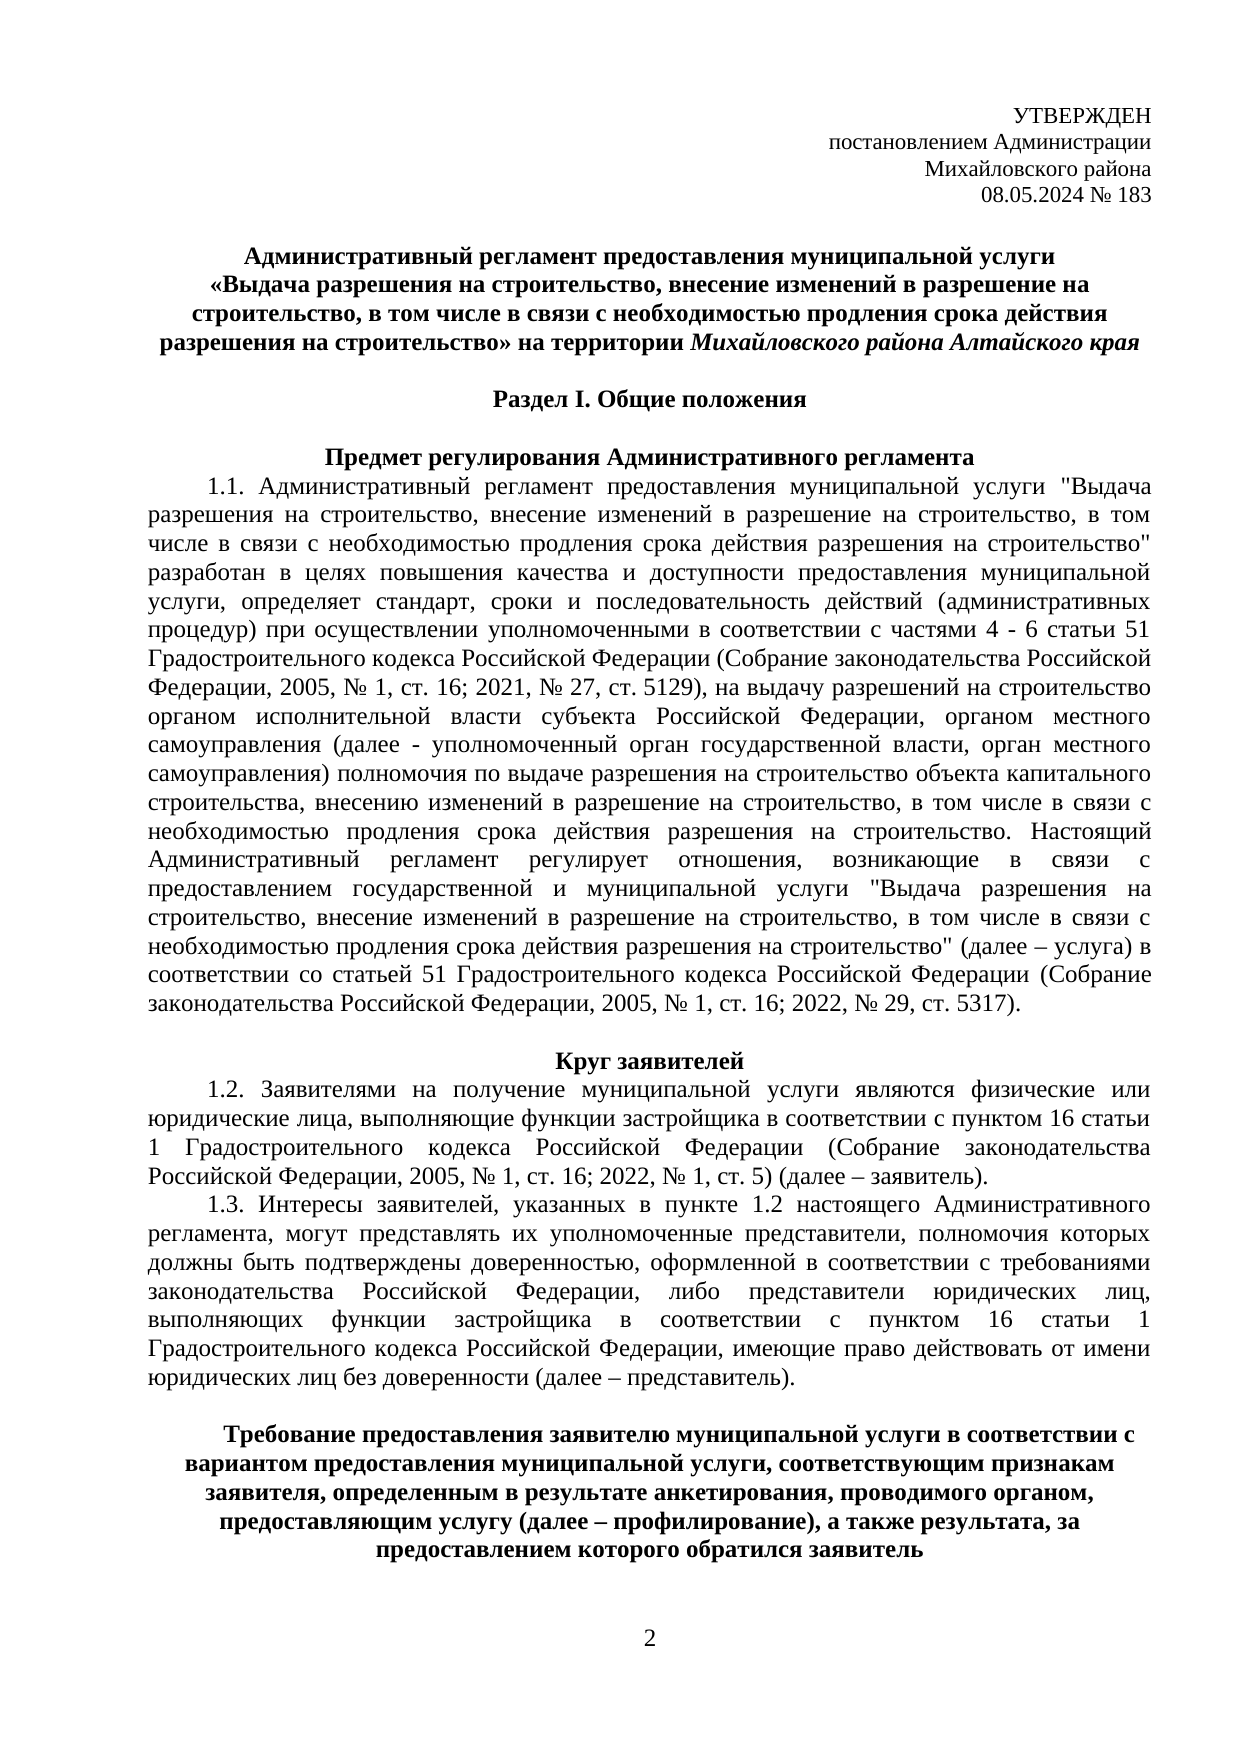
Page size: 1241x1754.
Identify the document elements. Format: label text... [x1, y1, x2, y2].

text УТВЕРЖДЕН [148, 102, 1152, 128]
text 1.2. Заявителями на получение муниципальной услуги являются физические или юридические лица, выполняющие функции застройщика в соответствии с пунктом 16 статьи 1 Градостроительного кодекса Российской Федерации (Собрание законодательства Российской Федерации, 2005, № 1, ст. 16; 2022, № 1, ст. 5) (далее – заявитель). [148, 1074, 1152, 1189]
text 08.05.2024 № 183 [148, 181, 1152, 207]
text Михайловского района [148, 154, 1152, 181]
text 1.1. Административный регламент предоставления муниципальной услуги "Выдача разрешения на строительство, внесение изменений в разрешение на строительство, в том числе в связи с необходимостью продления срока действия разрешения на строительство" разработан в целях повышения качества и доступности предоставления муниципальной услуги, определяет стандарт, сроки и последовательность действий (административных процедур) при осуществлении уполномоченными в соответствии с частями 4 - 6 статьи 51 Градостроительного кодекса Российской Федерации (Собрание законодательства Российской Федерации, 2005, № 1, ст. 16; 2021, № 27, ст. 5129), на выдачу разрешений на строительство органом исполнительной власти субъекта Российской Федерации, органом местного самоуправления (далее - уполномоченный орган государственной власти, орган местного самоуправления) полномочия по выдаче разрешения на строительство объекта капитального строительства, внесению изменений в разрешение на строительство, в том числе в связи с необходимостью продления срока действия разрешения на строительство. Настоящий Административный регламент регулирует отношения, возникающие в связи с предоставлением государственной и муниципальной услуги "Выдача разрешения на строительство, внесение изменений в разрешение на строительство, в том числе в связи с необходимостью продления срока действия разрешения на строительство" (далее – услуга) в соответствии со статьей 51 Градостроительного кодекса Российской Федерации (Собрание законодательства Российской Федерации, 2005, № 1, ст. 16; 2022, № 29, ст. 5317). [148, 471, 1152, 1017]
text 1.3. Интересы заявителей, указанных в пункте 1.2 настоящего Административного регламента, могут представлять их уполномоченные представители, полномочия которых должны быть подтверждены доверенностью, оформленной в соответствии с требованиями законодательства Российской Федерации, либо представители юридических лиц, выполняющих функции застройщика в соответствии с пунктом 16 статьи 1 Градостроительного кодекса Российской Федерации, имеющие право действовать от имени юридических лиц без доверенности (далее – представитель). [148, 1189, 1152, 1391]
list Требование предоставления заявителю муниципальной услуги в соответствии с вариантом предоставления муниципальной услуги, соответствующим признакам заявителя, определенным в результате анкетирования, проводимого органом, предоставляющим услугу (далее – профилирование), а также результата, за предоставлением которого обратился заявитель [148, 1419, 1152, 1563]
text постановлением Администрации [148, 128, 1152, 154]
text Раздел I. Общие положения [148, 384, 1152, 413]
text «Выдача разрешения на строительство, внесение изменений в разрешение на строительство, в том числе в связи с необходимостью продления срока действия разрешения на строительство» на территории Михайловского района Алтайского края [148, 269, 1152, 356]
text Предмет регулирования Административного регламента [148, 442, 1152, 471]
list Круг заявителей [148, 1046, 1152, 1074]
text Административный регламент предоставления муниципальной услуги [148, 241, 1152, 269]
